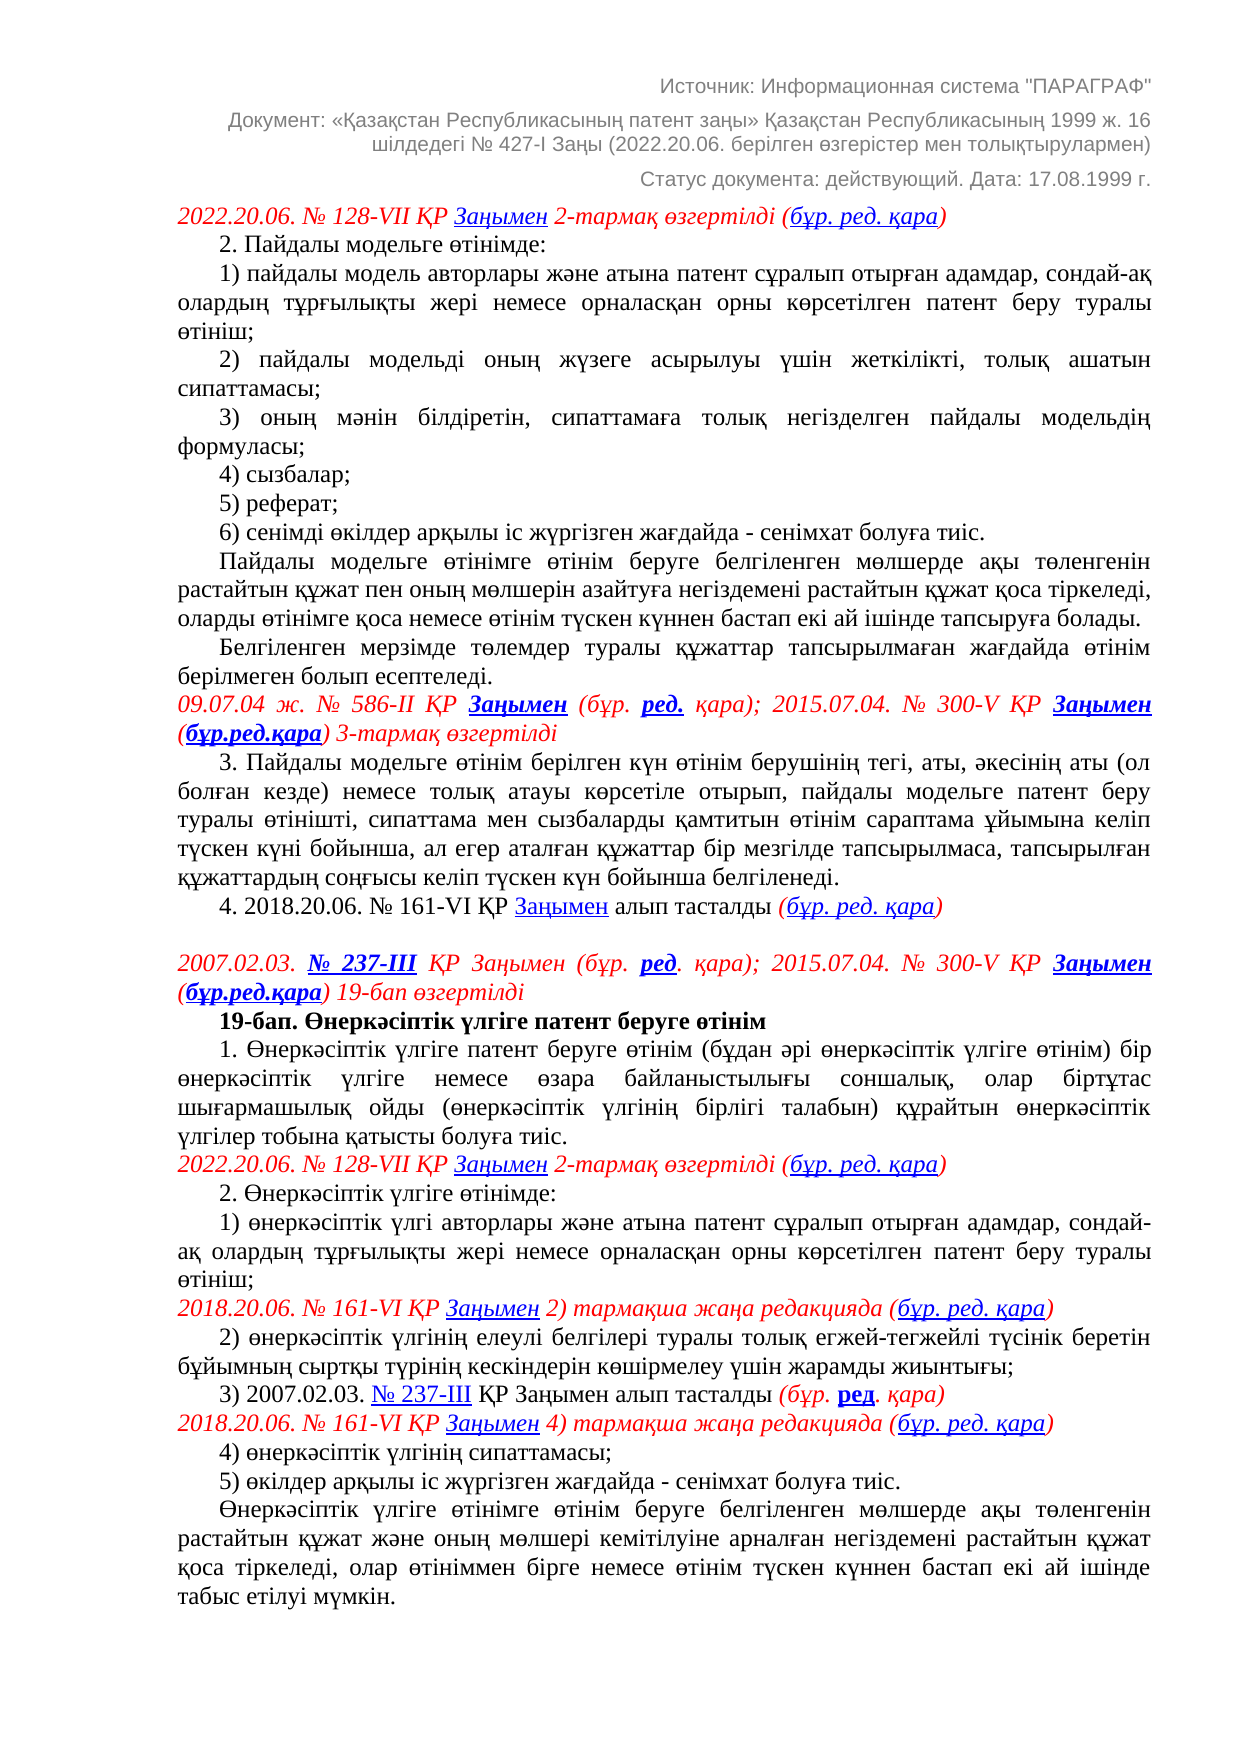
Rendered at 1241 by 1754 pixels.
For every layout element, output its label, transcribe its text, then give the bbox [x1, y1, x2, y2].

text 4) өнеркәсiптік үлгiнің сипаттамасы; [177, 1437, 1152, 1466]
text 1. Өнеркәсiптік үлгiге патент беруге өтiнiм (бұдан әрi өнеркәсiптік үлгiге өтiнiм) бiр өнеркәсiптік үлгiге немесе өзара байланыстылығы соншалық, олар біртұтас шығармашылық ойды (өнеркәсiптік үлгiнiң бiрлігі талабын) құрайтын өнеркәсiптік үлгiлер тобына қатысты болуға тиiс. [177, 1034, 1152, 1149]
text 3) 2007.02.03. № 237-III ҚР Заңымен алып тасталды (бұр. ред. қара) [177, 1379, 1152, 1408]
text 1) пайдалы модель авторлары және атына патент сұралып отырған адамдар, сондай-ақ олардың тұрғылықты жерi немесе орналасқан орны көрсетiлген патент беру туралы өтiнiш; [177, 258, 1152, 344]
text 2022.20.06. № 128-VII ҚР Заңымен 2-тармақ өзгертілді (бұр. ред. қара) [177, 1149, 1152, 1178]
text 2. Пайдалы модельге өтiнiмде: [177, 229, 1152, 258]
text 2) пайдалы модельдi оның жүзеге асырылуы үшiн жеткiлiктi, толық ашатын сипаттамасы; [177, 344, 1152, 402]
text Өнеркәсiптік үлгiге өтiнiмге өтiнiм беруге белгiленген мөлшерде ақы төленгенiн растайтын құжат және оның мөлшерi кемiтiлуiне арналған негiздеменi растайтын құжат қоса тіркеледi, олар өтiнiммен бiрге немесе өтiнiм түскен күннен бастап екi ай iшiнде табыс етiлуi мүмкiн. [177, 1494, 1152, 1609]
text 2018.20.06. № 161-VI ҚР Заңымен 2) тармақша жаңа редакцияда (бұр. ред. қара) [177, 1293, 1152, 1322]
text 4. 2018.20.06. № 161-VI ҚР Заңымен алып тасталды (бұр. ред. қара) [177, 891, 1152, 919]
text 2007.02.03. № 237-III ҚР Заңымен (бұр. ред. қара); 2015.07.04. № 300-V ҚР Заңымен (бұр.ред.қара) 19-бап өзгертілді [177, 948, 1152, 1006]
text 1) өнеркәсiптік үлгi авторлары және атына патент сұралып отырған адамдар, сондай-ақ олардың тұрғылықты жерi немесе орналасқан орны көрсетiлген патент беру туралы өтiнiш; [177, 1207, 1152, 1293]
text 6) сенiмдi өкiлдер арқылы iс жүргiзген жағдайда - сенiмхат болуға тиiс. [177, 517, 1152, 546]
text Пайдалы модельге өтiнiмге өтiнiм беруге белгiленген мөлшерде ақы төленгенiн растайтын құжат пен оның мөлшерiн азайтуға негiздеменi растайтын құжат қоса тiркеледi, оларды өтiнiмге қоса немесе өтiнiм түскен күннен бастап екi ай iшiнде тапсыруға болады. [177, 546, 1152, 632]
text 2022.20.06. № 128-VII ҚР Заңымен 2-тармақ өзгертілді (бұр. ред. қара) [177, 201, 1152, 229]
text 5) өкiлдер арқылы iс жүргiзген жағдайда - сенiмхат болуға тиiс. [177, 1466, 1152, 1494]
text 5) реферат; [177, 488, 1152, 517]
text 19-бап. Өнеркәсiптік үлгiге патент беруге өтiнiм [219, 1006, 1152, 1034]
text 09.07.04 ж. № 586-II ҚР Заңымен (бұр. ред. қара); 2015.07.04. № 300-V ҚР Заңымен (бұр.ред.қара) 3-тармақ өзгертілді [177, 689, 1152, 747]
text 2. Өнеркәсiптік үлгiге өтiнiмде: [177, 1178, 1152, 1207]
text 3) оның мәнiн бiлдiретiн, сипаттамаға толық негiзделген пайдалы модельдiң формуласы; [177, 402, 1152, 459]
text Белгiленген мерзiмде төлемдер туралы құжаттар тапсырылмаған жағдайда өтiнiм берiлмеген болып есептеледi. [177, 632, 1152, 689]
text 3. Пайдалы модельге өтінiм берiлген күн өтінім берушінің тегi, аты, әкесiнiң аты (ол болған кезде) немесе толық атауы көрсетіле отырып, пайдалы модельге патент беру туралы өтінішті, сипаттама мен сызбаларды қамтитын өтiнiм сараптама ұйымына келіп түскен күні бойынша, ал егер аталған құжаттар бiр мезгiлде тапсырылмаса, тапсырылған құжаттардың соңғысы келіп түскен күн бойынша белгiленедi. [177, 747, 1152, 891]
text 2) өнеркәсіптік үлгінің елеулі белгілері туралы толық егжей-тегжейлi түсiнiк беретiн бұйымның сыртқы түрінің кескіндерін көшірмелеу үшін жарамды жиынтығы; [177, 1322, 1152, 1379]
text 2018.20.06. № 161-VI ҚР Заңымен 4) тармақша жаңа редакцияда (бұр. ред. қара) [177, 1408, 1152, 1437]
text 4) сызбалар; [177, 459, 1152, 488]
